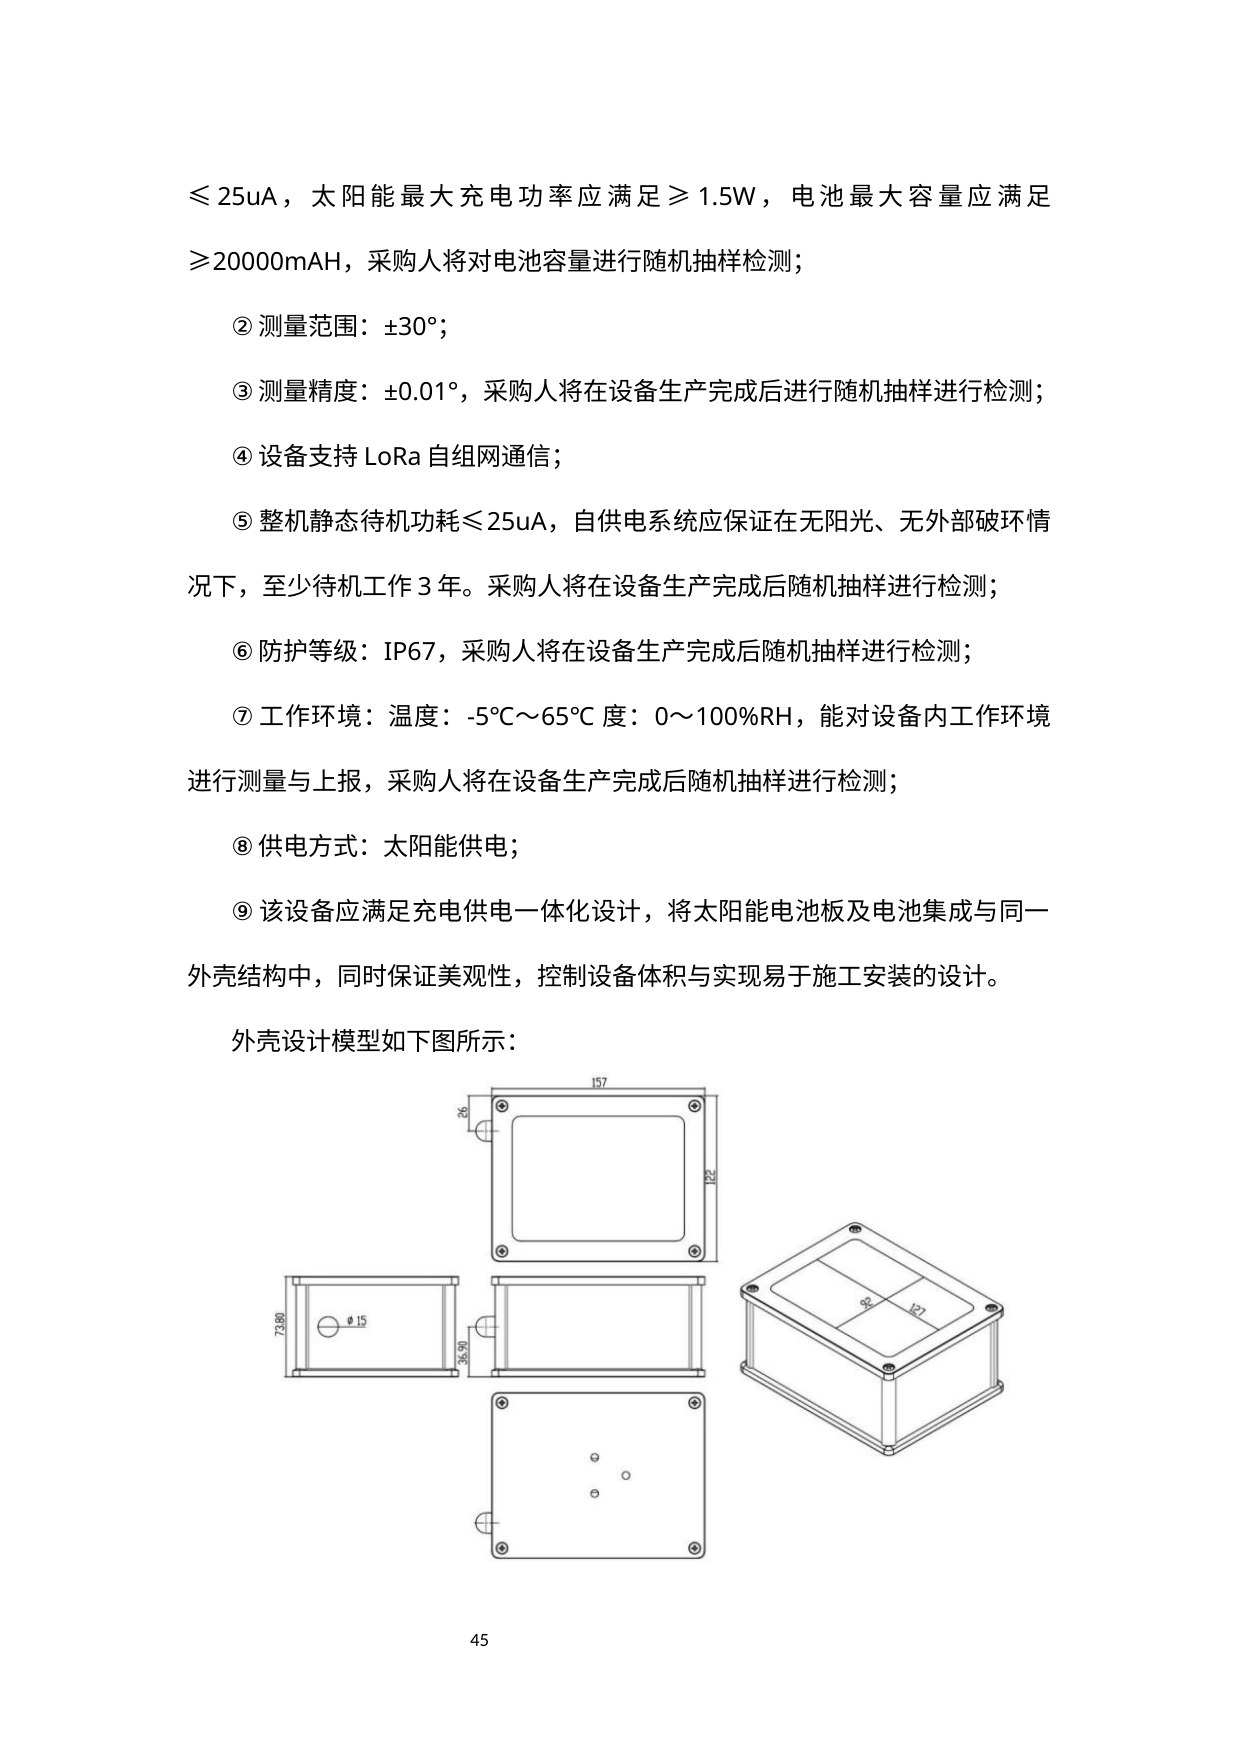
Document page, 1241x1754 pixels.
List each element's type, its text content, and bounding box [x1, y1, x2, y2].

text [187, 162, 1053, 292]
text ⑥防护等级：IP67，采购人将在设备生产完成后随机抽样进行检测； [187, 617, 1053, 682]
text ⑤整机静态待机功耗≤25uA，自供电系统应保证在无阳光、无外部破环情况下，至少待机工作3年。采购人将在设备生产完成后随机抽样进行检测； [187, 487, 1053, 617]
text ⑨该设备应满足充电供电一体化设计，将太阳能电池板及电池集成与同一外壳结构中，同时保证美观性，控制设备体积与实现易于施工安装的设计。 [187, 877, 1053, 1007]
text ②测量范围：±30°； [187, 292, 1053, 357]
text ③测量精度：±0.01°，采购人将在设备生产完成后进行随机抽样进行检测； [187, 357, 1053, 422]
text ⑧供电方式：太阳能供电； [187, 812, 1053, 877]
text ④设备支持LoRa自组网通信； [187, 422, 1053, 487]
text 外壳设计模型如下图所示： [187, 1007, 1053, 1072]
picture [272, 1072, 1012, 1562]
text ⑦工作环境：温度：-5℃～65℃ 度：0～100%RH，能对设备内工作环境进行测量与上报，采购人将在设备生产完成后随机抽样进行检测； [187, 682, 1053, 812]
